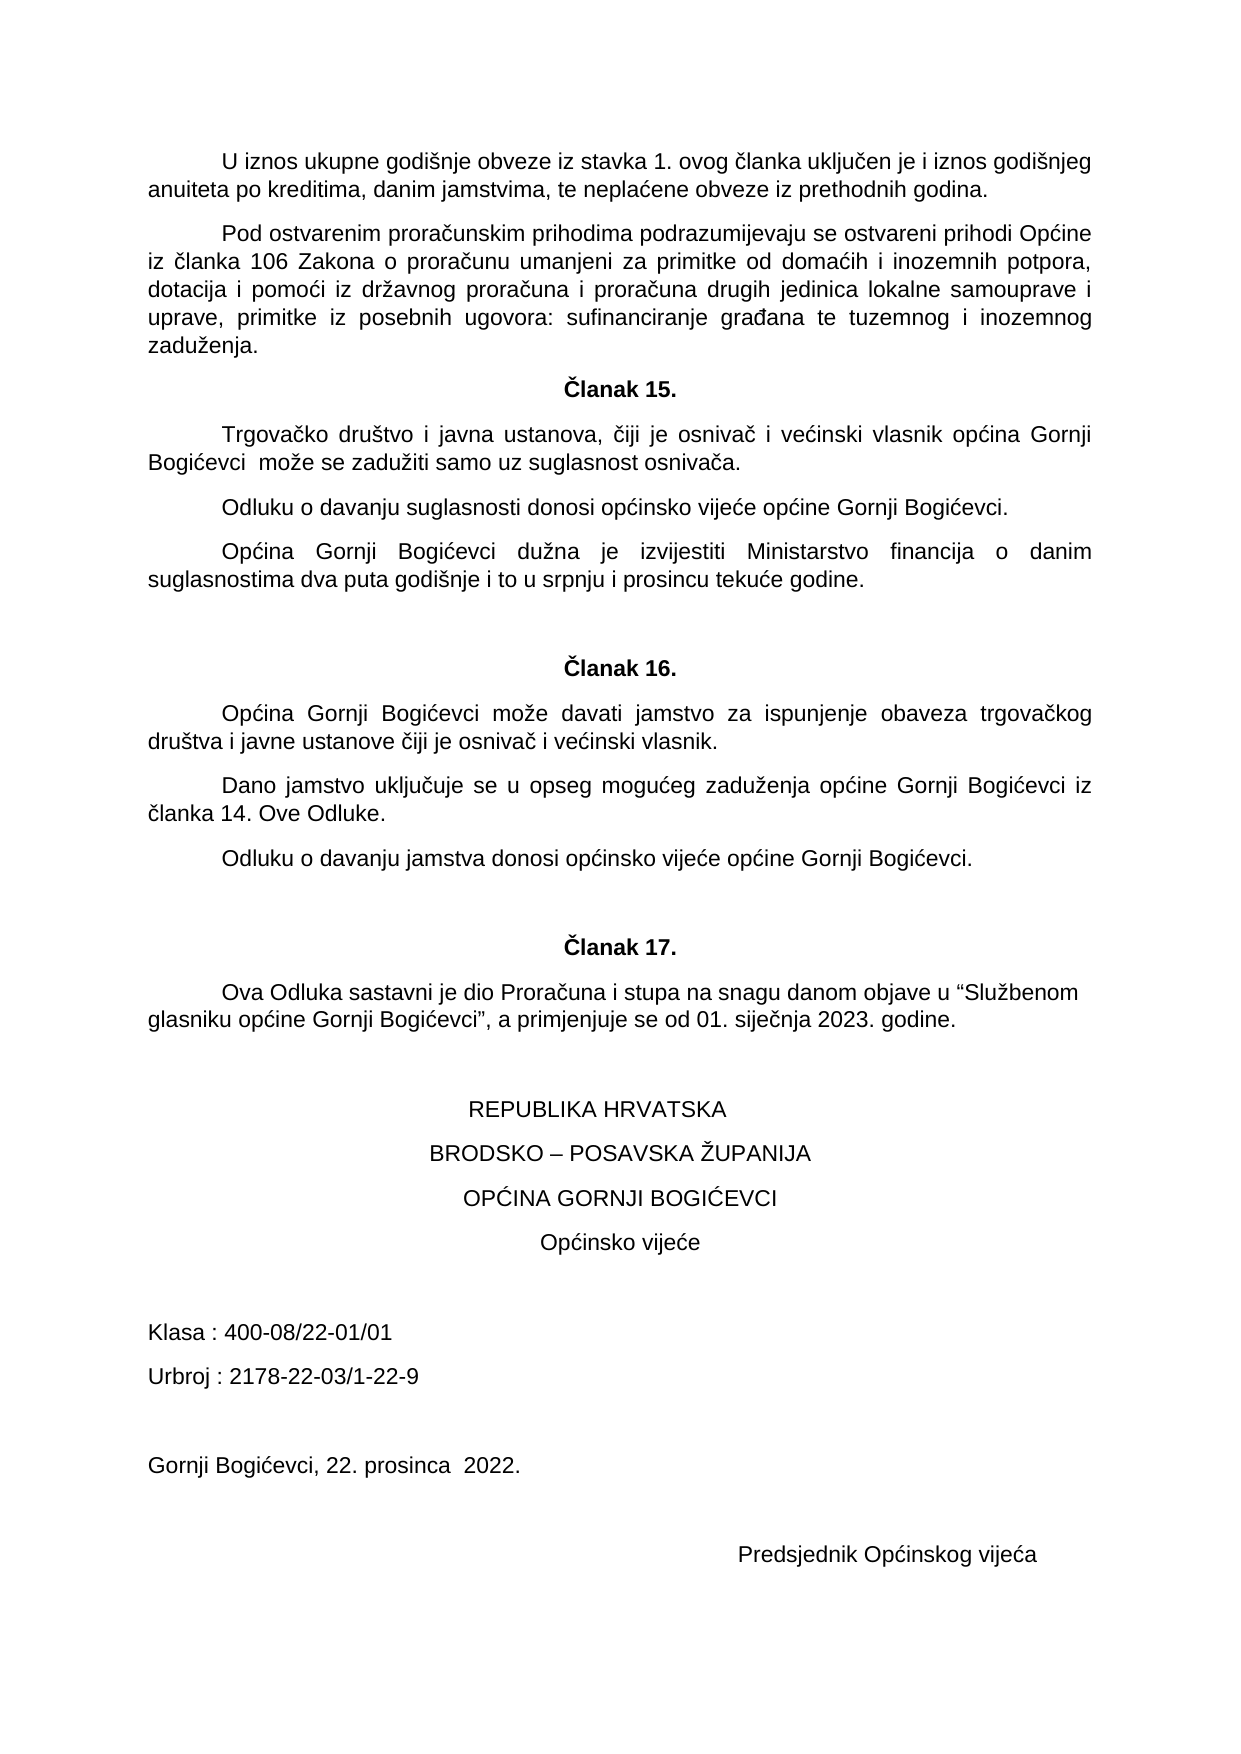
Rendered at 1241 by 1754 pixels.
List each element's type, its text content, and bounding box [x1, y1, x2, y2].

text OPĆINA GORNJI BOGIĆEVCI [148, 1185, 1093, 1211]
text Trgovačko društvo i javna ustanova, čiji je osnivač i većinski vlasnik općina Gornji Bogićevci može se zadužiti samo uz suglasnost osnivača. [148, 421, 1093, 475]
text Općina Gornji Bogićevci dužna je izvijestiti Ministarstvo financija o danim suglasnostima dva puta godišnje i to u srpnju i prosincu tekuće godine. [148, 538, 1093, 592]
text Općina Gornji Bogićevci može davati jamstvo za ispunjenje obaveza trgovačkog društva i javne ustanove čiji je osnivač i većinski vlasnik. [148, 700, 1093, 754]
text Ova Odluka sastavni je dio Proračuna i stupa na snagu danom objave u “Službenom glasniku općine Gornji Bogićevci”, a primjenjuje se od 01. siječnja 2023. godine. [148, 978, 1093, 1033]
text Dano jamstvo uključuje se u opseg mogućeg zaduženja općine Gornji Bogićevci iz članka 14. Ove Odluke. [148, 772, 1093, 826]
text Gornji Bogićevci, 22. prosinca 2022. [148, 1452, 1093, 1478]
text Urbroj : 2178-22-03/1-22-9 [148, 1363, 1093, 1389]
text Članak 16. [148, 655, 1093, 681]
text Odluku o davanju suglasnosti donosi općinsko vijeće općine Gornji Bogićevci. [148, 493, 1093, 520]
text Predsjednik Općinskog vijeća [148, 1541, 1093, 1568]
text Općinsko vijeće [148, 1229, 1093, 1256]
text Članak 15. [148, 376, 1093, 403]
text Članak 17. [148, 934, 1093, 960]
text Klasa : 400-08/22-01/01 [148, 1318, 1093, 1345]
text U iznos ukupne godišnje obveze iz stavka 1. ovog članka uključen je i iznos godišnjeg anuiteta po kreditima, danim jamstvima, te neplaćene obveze iz prethodnih godina. [148, 148, 1093, 202]
text Pod ostvarenim proračunskim prihodima podrazumijevaju se ostvareni prihodi Općine iz članka 106 Zakona o proračunu umanjeni za primitke od domaćih i inozemnih potpora, dotacija i pomoći iz državnog proračuna i proračuna drugih jedinica lokalne samouprave i uprave, primitke iz posebnih ugovora: sufinanciranje građana te tuzemnog i inozemnog zaduženja. [148, 220, 1093, 358]
text Odluku o davanju jamstva donosi općinsko vijeće općine Gornji Bogićevci. [148, 845, 1093, 871]
text BRODSKO – POSAVSKA ŽUPANIJA [148, 1140, 1093, 1166]
text REPUBLIKA HRVATSKA [443, 1096, 1093, 1122]
